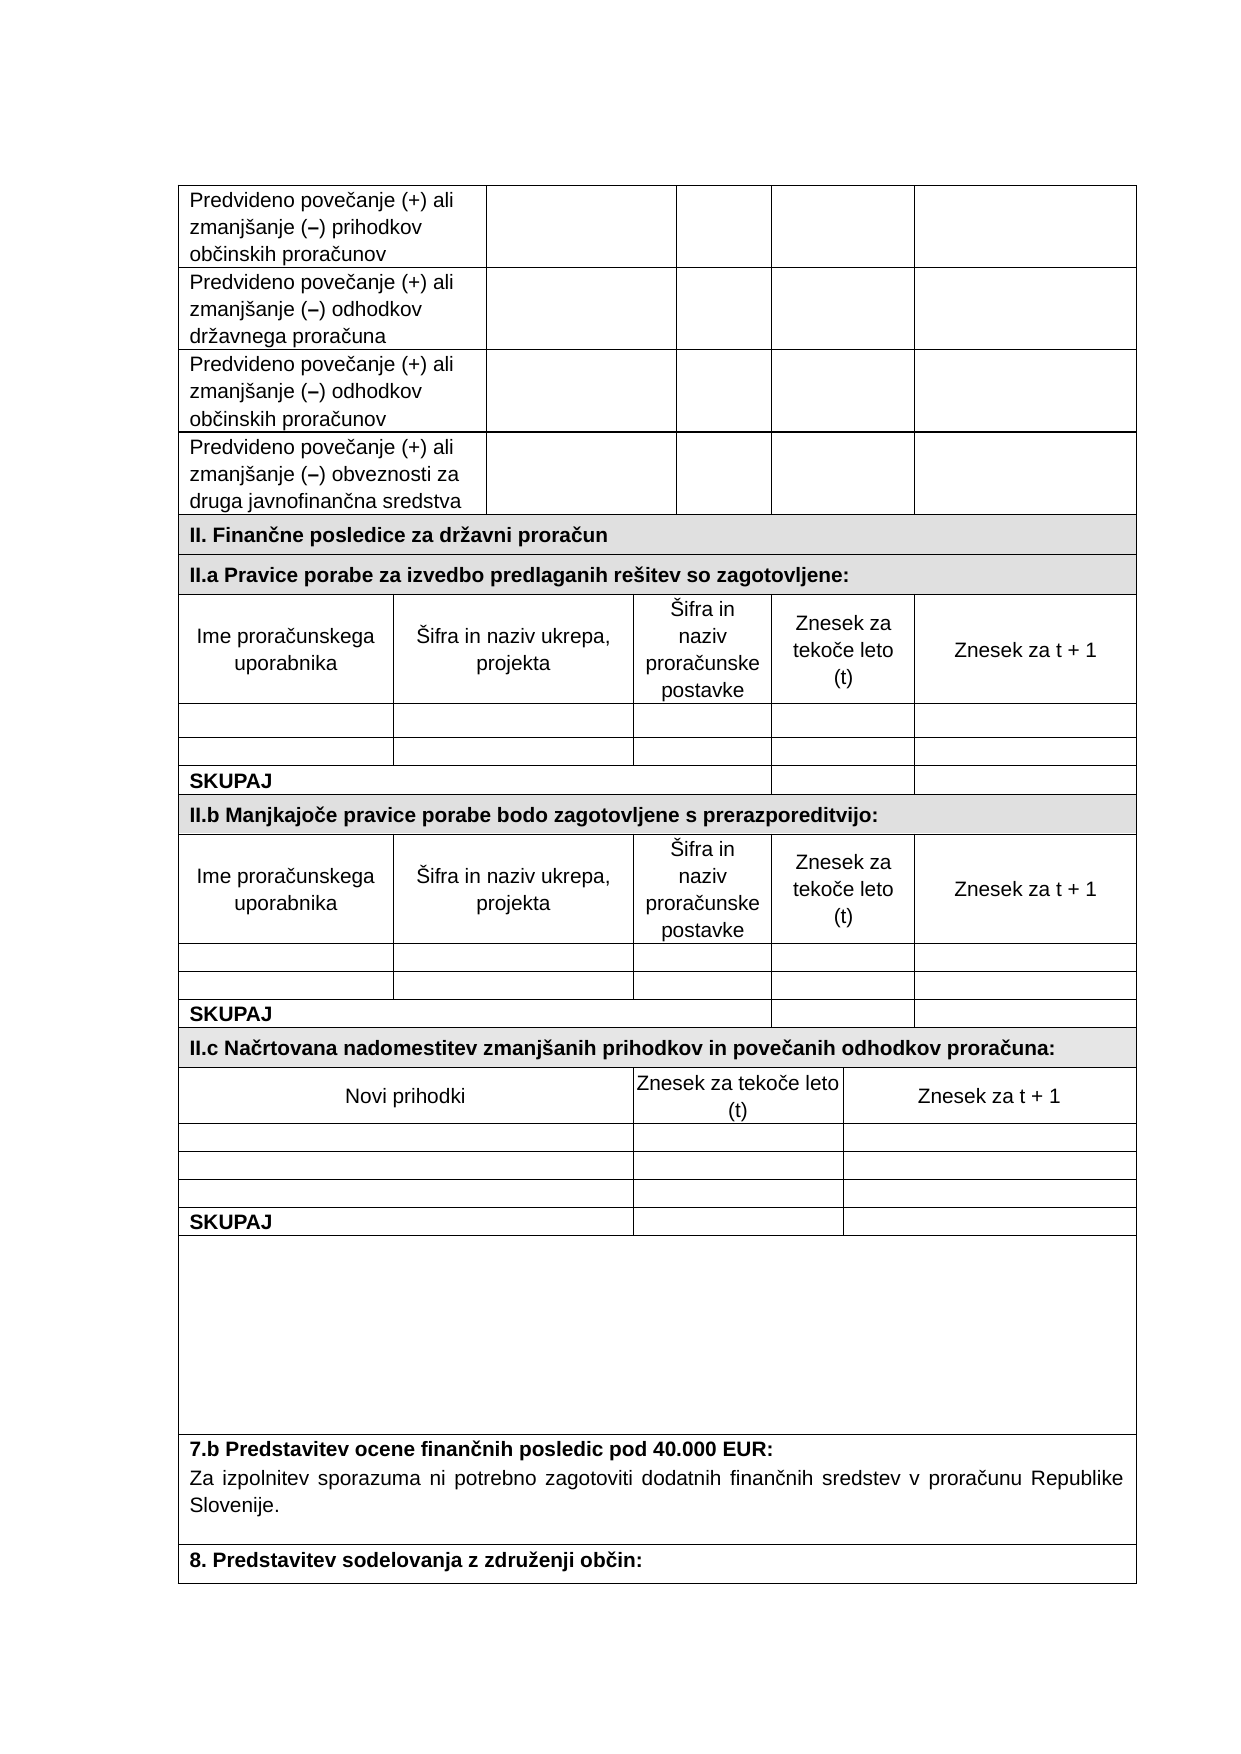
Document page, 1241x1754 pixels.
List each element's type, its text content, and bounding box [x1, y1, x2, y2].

table_cell [677, 350, 771, 431]
table_cell [772, 186, 914, 267]
table_cell Šifra in naziv proračunske postavke [634, 835, 771, 943]
table_cell II.b Manjkajoče pravice porabe bodo zagotovljene s prerazporeditvijo: [179, 795, 1136, 833]
table_cell [915, 766, 1136, 793]
table_cell [915, 1000, 1136, 1027]
table_cell [179, 738, 393, 765]
table_cell Šifra in naziv proračunske postavke [634, 595, 771, 703]
table_cell 7.b Predstavitev ocene finančnih posledic pod 40.000 EUR: Za izpolnitev sporazuma ni potrebno zagotoviti dodatnih finančnih sredstev v proračunu Republike Slovenije. [179, 1435, 1136, 1544]
table_cell 8. Predstavitev sodelovanja z združenji občin: [179, 1545, 1136, 1583]
table_cell Znesek za t + 1 [844, 1068, 1136, 1122]
table_cell [677, 268, 771, 349]
table_cell [772, 704, 914, 737]
table_cell [634, 704, 771, 737]
table_cell Predvideno povečanje (+) ali zmanjšanje (–) odhodkov občinskih proračunov [179, 350, 486, 431]
table_cell [915, 186, 1136, 267]
table_cell [844, 1124, 1136, 1151]
table_cell II.a Pravice porabe za izvedbo predlaganih rešitev so zagotovljene: [179, 555, 1136, 594]
table_cell Novi prihodki [179, 1068, 633, 1122]
table_cell [634, 1152, 843, 1179]
table_cell Znesek za t + 1 [915, 595, 1136, 703]
table_cell [844, 1180, 1136, 1207]
table_cell [844, 1152, 1136, 1179]
table_cell [634, 944, 771, 971]
table_cell [179, 944, 393, 971]
table_cell [677, 186, 771, 267]
table_cell Predvideno povečanje (+) ali zmanjšanje (–) prihodkov občinskih proračunov [179, 186, 486, 267]
table_cell [915, 738, 1136, 765]
table_cell [772, 972, 914, 999]
table_cell [915, 433, 1136, 514]
table_cell [179, 972, 393, 999]
table_cell [772, 433, 914, 514]
table_cell [772, 766, 914, 793]
table_cell II.c Načrtovana nadomestitev zmanjšanih prihodkov in povečanih odhodkov proračuna: [179, 1028, 1136, 1067]
table_cell Šifra in naziv ukrepa, projekta [394, 595, 633, 703]
table_cell SKUPAJ [179, 1208, 633, 1235]
table_cell [487, 268, 676, 349]
table_cell SKUPAJ [179, 1000, 771, 1027]
table_cell [487, 433, 676, 514]
table_cell [772, 268, 914, 349]
table_cell [394, 944, 633, 971]
table_cell [487, 186, 676, 267]
table_cell [634, 1124, 843, 1151]
table_cell [394, 972, 633, 999]
table_cell [772, 738, 914, 765]
table_cell Šifra in naziv ukrepa, projekta [394, 835, 633, 943]
table_cell [915, 944, 1136, 971]
table_cell Ime proračunskega uporabnika [179, 835, 393, 943]
table_cell [772, 944, 914, 971]
table_cell Ime proračunskega uporabnika [179, 595, 393, 703]
table_cell [915, 704, 1136, 737]
table_cell [915, 268, 1136, 349]
table_cell [179, 1152, 633, 1179]
table_cell [394, 738, 633, 765]
table_cell [844, 1208, 1136, 1235]
table_cell Znesek za t + 1 [915, 835, 1136, 943]
table_cell Znesek za tekoče leto (t) [772, 835, 914, 943]
table_cell [179, 1180, 633, 1207]
table_cell [634, 738, 771, 765]
table_cell Predvideno povečanje (+) ali zmanjšanje (–) obveznosti za druga javnofinančna sredstva [179, 433, 486, 514]
table_cell [179, 1124, 633, 1151]
table_cell II. Finančne posledice za državni proračun [179, 515, 1136, 554]
table_cell [915, 972, 1136, 999]
table_cell Znesek za tekoče leto (t) [772, 595, 914, 703]
table_cell [677, 433, 771, 514]
table_cell [915, 350, 1136, 431]
table_cell SKUPAJ [179, 766, 771, 793]
table_cell [394, 704, 633, 737]
table_cell Predvideno povečanje (+) ali zmanjšanje (–) odhodkov državnega proračuna [179, 268, 486, 349]
table_cell [772, 1000, 914, 1027]
table_cell Znesek za tekoče leto (t) [634, 1068, 843, 1122]
table_cell [772, 350, 914, 431]
table_cell [634, 1208, 843, 1235]
table_cell [487, 350, 676, 431]
table_cell [179, 704, 393, 737]
table_cell [634, 972, 771, 999]
table_cell [179, 1236, 1136, 1434]
table_cell [634, 1180, 843, 1207]
